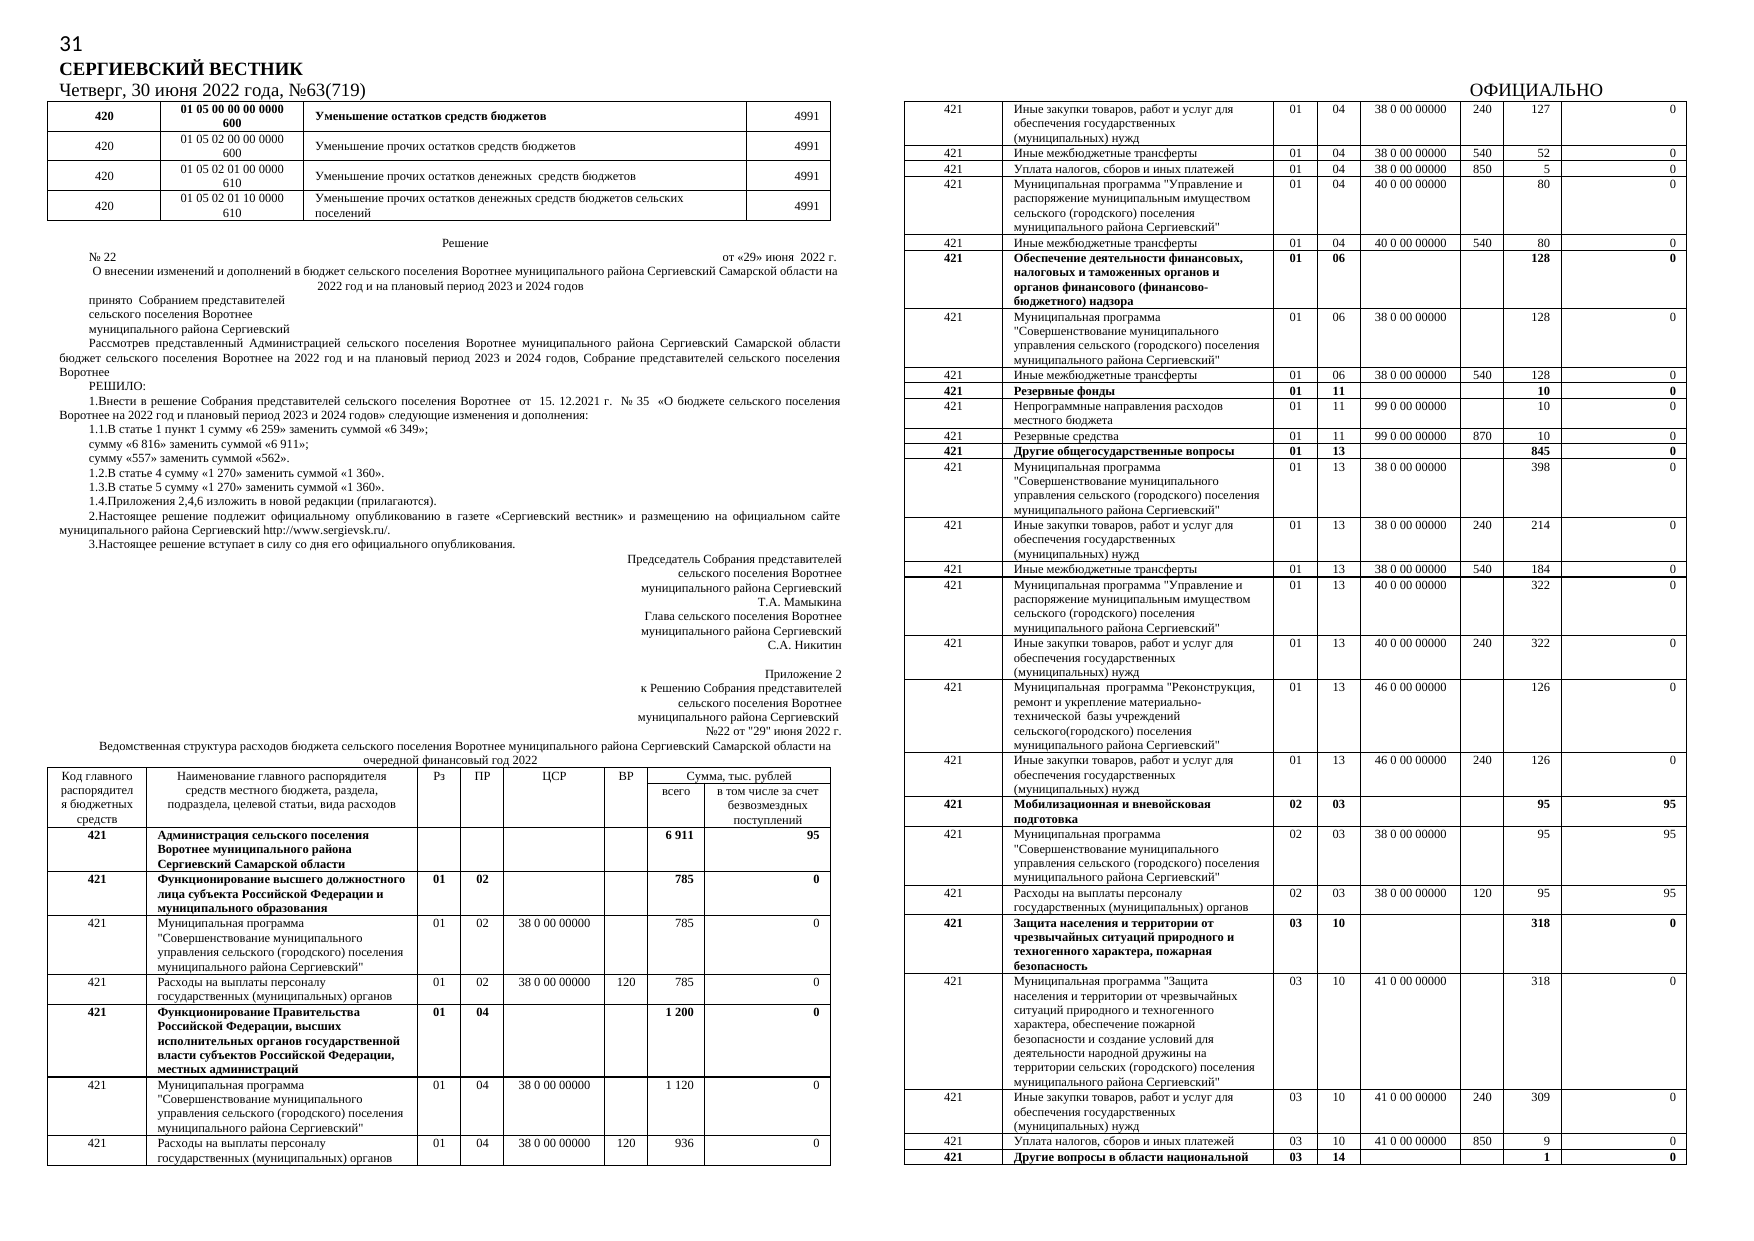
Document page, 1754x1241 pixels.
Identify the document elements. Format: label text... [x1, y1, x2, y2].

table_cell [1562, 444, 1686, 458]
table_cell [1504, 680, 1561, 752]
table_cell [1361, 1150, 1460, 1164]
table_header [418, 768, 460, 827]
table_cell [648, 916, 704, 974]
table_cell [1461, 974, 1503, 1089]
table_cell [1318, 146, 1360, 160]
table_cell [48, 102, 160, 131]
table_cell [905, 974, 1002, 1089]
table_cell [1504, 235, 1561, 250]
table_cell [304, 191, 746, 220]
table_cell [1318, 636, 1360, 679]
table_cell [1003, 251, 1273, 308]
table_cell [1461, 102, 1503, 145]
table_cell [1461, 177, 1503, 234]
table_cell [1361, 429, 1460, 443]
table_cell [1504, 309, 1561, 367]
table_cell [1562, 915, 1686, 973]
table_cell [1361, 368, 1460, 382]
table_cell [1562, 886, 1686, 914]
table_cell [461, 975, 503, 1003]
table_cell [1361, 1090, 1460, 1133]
text муниципального района Сергиевский [59, 322, 842, 336]
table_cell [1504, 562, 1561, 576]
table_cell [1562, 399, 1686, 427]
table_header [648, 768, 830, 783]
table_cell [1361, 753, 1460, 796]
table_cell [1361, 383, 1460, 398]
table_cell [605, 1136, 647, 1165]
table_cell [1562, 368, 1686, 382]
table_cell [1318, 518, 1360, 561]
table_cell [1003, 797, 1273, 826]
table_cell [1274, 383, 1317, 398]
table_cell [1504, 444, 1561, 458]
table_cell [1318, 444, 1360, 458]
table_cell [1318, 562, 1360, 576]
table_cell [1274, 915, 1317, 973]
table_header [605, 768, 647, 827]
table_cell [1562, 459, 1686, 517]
text Председатель Собрания представителей [59, 552, 842, 566]
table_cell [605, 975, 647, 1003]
text Рассмотрев представленный Администрацией сельского поселения Воротнее муниципального района Сергиевский Самарской области бюджет сельского поселения Воротнее на 2022 год и на плановый период 2023 и 2024 годов, Собрание представителей сельского поселения Воротнее [59, 336, 842, 379]
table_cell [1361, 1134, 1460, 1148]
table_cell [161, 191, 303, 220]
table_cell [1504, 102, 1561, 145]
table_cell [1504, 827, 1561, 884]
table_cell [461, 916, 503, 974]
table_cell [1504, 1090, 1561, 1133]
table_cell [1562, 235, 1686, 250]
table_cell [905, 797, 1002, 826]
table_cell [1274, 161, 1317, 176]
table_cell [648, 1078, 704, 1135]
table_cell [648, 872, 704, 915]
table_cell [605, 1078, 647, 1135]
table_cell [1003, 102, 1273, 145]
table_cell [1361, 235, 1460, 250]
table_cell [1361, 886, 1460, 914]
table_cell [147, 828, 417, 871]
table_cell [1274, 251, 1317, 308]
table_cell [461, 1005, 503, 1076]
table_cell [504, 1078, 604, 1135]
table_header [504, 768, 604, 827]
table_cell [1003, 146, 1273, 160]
text сельского поселения Воротнее [59, 566, 842, 580]
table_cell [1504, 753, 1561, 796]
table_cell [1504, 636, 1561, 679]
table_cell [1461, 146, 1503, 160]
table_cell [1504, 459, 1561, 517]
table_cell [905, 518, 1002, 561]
text сумму «557» заменить суммой «562». [59, 451, 842, 465]
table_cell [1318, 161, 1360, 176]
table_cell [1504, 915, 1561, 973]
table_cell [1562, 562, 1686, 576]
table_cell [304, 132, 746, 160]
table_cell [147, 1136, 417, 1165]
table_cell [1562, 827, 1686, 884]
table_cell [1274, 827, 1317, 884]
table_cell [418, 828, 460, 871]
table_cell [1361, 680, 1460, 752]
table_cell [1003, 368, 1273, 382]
text Приложение 2 [59, 667, 842, 681]
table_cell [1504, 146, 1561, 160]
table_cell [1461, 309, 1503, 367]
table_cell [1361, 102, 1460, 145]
text сумму «6 816» заменить суммой «6 911»; [59, 437, 842, 451]
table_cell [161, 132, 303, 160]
text муниципального района Сергиевский [59, 623, 842, 638]
text 1.2.В статье 4 сумму «1 270» заменить суммой «1 360». [59, 465, 842, 480]
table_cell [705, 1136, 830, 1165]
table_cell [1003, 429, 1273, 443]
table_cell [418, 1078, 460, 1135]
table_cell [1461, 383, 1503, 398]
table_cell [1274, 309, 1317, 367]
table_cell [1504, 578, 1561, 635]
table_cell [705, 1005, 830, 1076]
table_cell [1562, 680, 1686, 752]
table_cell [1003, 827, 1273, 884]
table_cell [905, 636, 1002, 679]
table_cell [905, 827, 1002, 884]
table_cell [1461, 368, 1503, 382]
text сельского поселения Воротнее [59, 307, 842, 322]
text 1.3.В статье 5 сумму «1 270» заменить суммой «1 360». [59, 480, 842, 494]
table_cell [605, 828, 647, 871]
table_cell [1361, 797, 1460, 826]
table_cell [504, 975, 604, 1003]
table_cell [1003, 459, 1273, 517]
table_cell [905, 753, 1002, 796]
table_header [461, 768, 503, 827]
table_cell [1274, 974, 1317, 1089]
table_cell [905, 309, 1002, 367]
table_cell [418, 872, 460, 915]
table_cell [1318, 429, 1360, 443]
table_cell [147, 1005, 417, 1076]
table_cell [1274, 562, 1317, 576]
text 3.Настоящее решение вступает в силу со дня его официального опубликования. [59, 537, 842, 552]
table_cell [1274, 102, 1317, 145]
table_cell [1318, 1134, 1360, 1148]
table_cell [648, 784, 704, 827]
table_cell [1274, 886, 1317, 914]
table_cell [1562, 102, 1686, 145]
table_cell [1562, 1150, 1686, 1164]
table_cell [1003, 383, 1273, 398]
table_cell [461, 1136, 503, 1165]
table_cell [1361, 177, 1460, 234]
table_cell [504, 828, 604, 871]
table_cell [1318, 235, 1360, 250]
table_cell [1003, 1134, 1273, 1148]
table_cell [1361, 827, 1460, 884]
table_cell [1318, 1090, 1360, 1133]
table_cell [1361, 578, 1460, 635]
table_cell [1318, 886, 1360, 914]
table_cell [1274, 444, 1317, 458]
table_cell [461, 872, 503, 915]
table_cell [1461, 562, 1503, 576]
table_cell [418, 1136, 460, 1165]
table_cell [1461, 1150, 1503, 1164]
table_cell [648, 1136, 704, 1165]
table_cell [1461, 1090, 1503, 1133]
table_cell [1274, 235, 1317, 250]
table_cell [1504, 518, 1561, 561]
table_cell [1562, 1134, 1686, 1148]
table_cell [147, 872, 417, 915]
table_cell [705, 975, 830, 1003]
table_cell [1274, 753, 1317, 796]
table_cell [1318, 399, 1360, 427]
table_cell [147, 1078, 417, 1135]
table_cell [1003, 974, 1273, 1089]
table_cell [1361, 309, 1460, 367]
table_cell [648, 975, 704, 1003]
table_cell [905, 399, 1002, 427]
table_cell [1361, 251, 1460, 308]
text 1.1.В статье 1 пункт 1 сумму «6 259» заменить суммой «6 349»; [59, 422, 842, 437]
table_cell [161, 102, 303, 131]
text №22 от "29" июня 2022 г. [59, 724, 842, 738]
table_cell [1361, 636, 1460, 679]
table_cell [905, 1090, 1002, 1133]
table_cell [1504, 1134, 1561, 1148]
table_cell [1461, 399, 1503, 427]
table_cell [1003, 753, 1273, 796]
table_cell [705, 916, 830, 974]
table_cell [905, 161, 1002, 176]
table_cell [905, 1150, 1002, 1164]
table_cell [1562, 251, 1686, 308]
text О внесении изменений и дополнений в бюджет сельского поселения Воротнее муниципального района Сергиевский Самарской области на 2022 год и на плановый период 2023 и 2024 годов [59, 264, 842, 293]
text муниципального района Сергиевский [59, 580, 842, 595]
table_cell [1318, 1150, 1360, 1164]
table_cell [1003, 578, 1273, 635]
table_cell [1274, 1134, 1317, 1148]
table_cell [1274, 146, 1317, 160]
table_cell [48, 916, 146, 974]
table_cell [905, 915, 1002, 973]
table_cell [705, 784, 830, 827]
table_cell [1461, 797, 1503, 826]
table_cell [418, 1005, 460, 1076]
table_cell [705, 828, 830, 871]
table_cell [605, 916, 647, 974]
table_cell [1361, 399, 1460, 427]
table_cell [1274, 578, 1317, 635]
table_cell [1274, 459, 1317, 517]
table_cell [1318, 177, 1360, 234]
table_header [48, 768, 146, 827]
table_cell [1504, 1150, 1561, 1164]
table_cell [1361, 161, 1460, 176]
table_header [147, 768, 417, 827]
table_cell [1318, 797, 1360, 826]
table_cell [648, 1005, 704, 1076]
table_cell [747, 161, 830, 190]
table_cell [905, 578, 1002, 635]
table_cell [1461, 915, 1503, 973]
text Ведомственная структура расходов бюджета сельского поселения Воротнее муниципального района Сергиевский Самарской области на очередной финансовый год 2022 [59, 738, 842, 767]
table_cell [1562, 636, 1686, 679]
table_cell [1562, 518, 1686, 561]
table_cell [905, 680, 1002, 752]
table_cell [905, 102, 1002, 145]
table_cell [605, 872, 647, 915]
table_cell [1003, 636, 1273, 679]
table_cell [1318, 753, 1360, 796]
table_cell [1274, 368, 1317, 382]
text сельского поселения Воротнее [59, 695, 842, 710]
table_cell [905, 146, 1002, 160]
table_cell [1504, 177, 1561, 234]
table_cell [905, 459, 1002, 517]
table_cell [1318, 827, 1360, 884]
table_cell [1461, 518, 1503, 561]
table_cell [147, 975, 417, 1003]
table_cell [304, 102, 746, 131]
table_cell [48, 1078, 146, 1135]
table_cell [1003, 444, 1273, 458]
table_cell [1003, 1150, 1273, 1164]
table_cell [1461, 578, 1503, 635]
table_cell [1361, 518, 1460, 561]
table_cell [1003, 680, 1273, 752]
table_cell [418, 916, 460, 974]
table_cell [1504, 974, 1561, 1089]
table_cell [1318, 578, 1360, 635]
text принято Собранием представителей [59, 293, 842, 307]
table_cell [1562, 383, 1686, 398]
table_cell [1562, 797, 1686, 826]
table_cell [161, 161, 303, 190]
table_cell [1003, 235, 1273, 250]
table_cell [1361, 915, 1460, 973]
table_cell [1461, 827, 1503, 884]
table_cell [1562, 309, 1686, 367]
text С.А. Никитин [59, 638, 842, 652]
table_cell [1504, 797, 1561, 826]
text 2.Настоящее решение подлежит официальному опубликованию в газете «Сергиевский вестник» и размещению на официальном сайте муниципального района Сергиевский http://www.sergievsk.ru/. [59, 508, 842, 537]
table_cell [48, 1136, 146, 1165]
text РЕШИЛО: [59, 379, 842, 393]
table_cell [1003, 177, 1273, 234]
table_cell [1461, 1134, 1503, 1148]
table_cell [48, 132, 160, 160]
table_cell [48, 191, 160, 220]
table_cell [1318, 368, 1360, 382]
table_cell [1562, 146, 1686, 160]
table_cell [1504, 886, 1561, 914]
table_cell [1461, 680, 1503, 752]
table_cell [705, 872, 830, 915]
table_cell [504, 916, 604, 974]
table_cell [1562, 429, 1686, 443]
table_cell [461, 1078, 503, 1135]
text № 22 от «29» июня 2022 г. [59, 250, 842, 264]
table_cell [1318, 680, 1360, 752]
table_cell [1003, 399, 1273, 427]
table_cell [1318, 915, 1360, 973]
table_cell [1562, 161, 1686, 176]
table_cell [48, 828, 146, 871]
text Решение [59, 235, 842, 250]
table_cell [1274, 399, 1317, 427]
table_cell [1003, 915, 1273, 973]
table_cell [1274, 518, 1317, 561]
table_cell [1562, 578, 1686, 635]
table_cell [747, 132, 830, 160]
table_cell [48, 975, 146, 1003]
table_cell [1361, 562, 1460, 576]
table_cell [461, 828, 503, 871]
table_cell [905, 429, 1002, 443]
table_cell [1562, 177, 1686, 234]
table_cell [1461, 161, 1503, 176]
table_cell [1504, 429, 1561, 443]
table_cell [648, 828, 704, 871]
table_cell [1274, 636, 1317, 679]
text 1.4.Приложения 2,4,6 изложить в новой редакции (прилагаются). [59, 494, 842, 508]
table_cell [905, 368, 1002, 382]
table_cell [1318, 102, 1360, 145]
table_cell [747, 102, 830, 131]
text Т.А. Мамыкина [59, 595, 842, 609]
text Глава сельского поселения Воротнее [59, 609, 842, 623]
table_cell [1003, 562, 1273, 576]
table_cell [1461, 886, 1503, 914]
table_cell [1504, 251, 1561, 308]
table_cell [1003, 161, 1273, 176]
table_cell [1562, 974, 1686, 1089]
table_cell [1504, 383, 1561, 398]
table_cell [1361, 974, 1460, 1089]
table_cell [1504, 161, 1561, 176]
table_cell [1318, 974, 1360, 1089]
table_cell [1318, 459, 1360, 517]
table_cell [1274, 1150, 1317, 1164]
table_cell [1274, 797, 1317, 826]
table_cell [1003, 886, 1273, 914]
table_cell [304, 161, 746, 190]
text муниципального района Сергиевский [59, 710, 842, 724]
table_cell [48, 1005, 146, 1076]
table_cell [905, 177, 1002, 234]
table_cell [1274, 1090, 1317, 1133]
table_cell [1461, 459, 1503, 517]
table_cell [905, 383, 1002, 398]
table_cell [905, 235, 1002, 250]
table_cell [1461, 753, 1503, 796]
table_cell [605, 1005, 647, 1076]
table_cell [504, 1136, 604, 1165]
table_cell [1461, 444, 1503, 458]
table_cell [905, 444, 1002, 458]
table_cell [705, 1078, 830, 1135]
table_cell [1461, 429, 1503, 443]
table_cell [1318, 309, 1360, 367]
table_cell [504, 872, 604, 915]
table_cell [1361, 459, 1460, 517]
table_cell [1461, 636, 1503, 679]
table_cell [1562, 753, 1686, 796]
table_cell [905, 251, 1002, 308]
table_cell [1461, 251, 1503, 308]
text к Решению Собрания представителей [59, 681, 842, 695]
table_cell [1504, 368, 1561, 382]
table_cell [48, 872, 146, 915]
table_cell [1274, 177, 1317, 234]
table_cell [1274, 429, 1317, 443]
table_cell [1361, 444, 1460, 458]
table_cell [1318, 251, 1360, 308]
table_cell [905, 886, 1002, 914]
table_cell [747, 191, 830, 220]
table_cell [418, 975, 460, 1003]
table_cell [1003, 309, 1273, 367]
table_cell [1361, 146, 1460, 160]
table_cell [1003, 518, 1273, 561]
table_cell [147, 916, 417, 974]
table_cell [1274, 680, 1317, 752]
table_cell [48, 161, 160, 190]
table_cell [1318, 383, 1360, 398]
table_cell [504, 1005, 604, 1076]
text 1.Внести в решение Собрания представителей сельского поселения Воротнее от 15. 12.2021 г. № 35 «О бюджете сельского поселения Воротнее на 2022 год и плановый период 2023 и 2024 годов» следующие изменения и дополнения: [59, 393, 842, 422]
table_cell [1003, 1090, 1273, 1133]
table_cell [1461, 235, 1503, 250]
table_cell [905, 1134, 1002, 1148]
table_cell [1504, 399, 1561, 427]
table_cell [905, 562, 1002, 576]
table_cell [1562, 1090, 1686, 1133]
